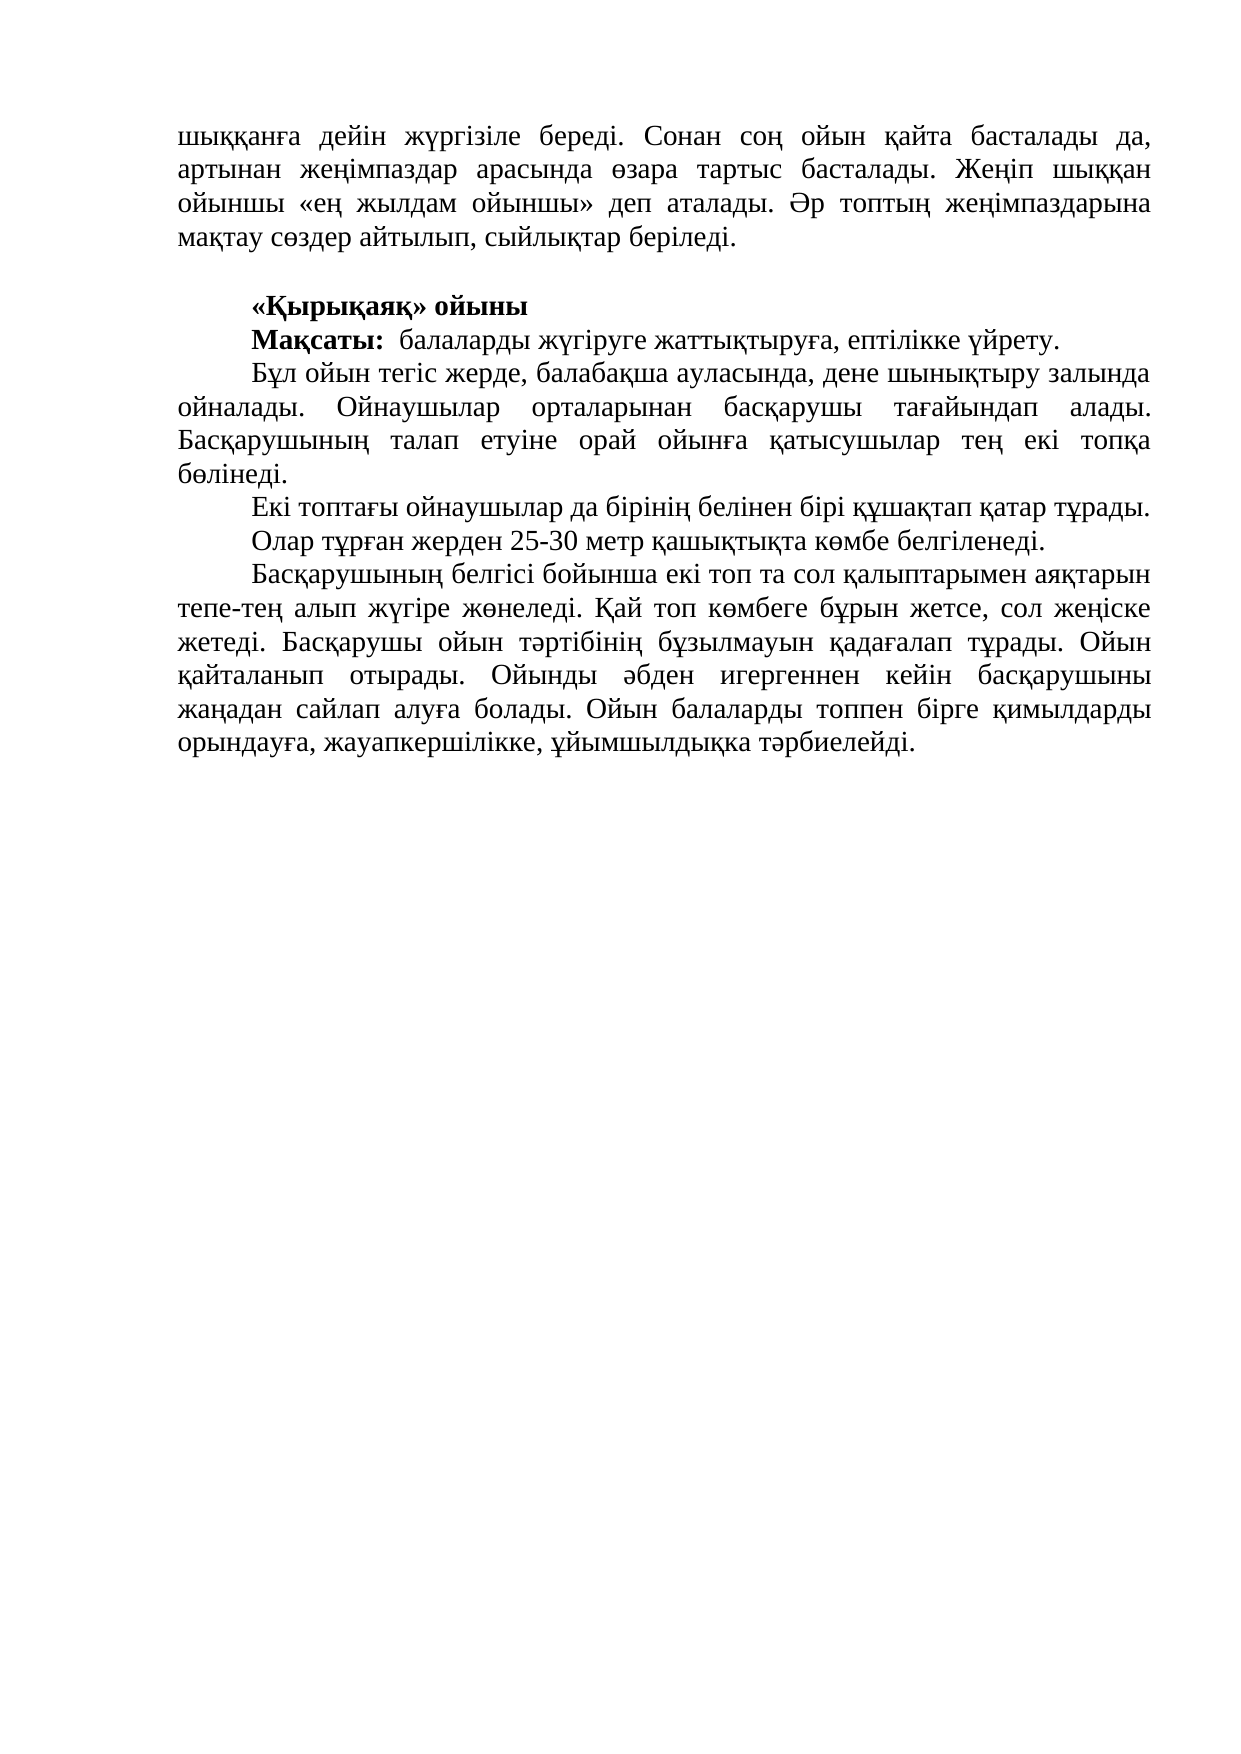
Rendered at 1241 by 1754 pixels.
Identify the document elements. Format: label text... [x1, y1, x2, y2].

text Басқарушының белгісі бойынша екі топ та сол қалыптарымен аяқтарын тепе-тең алып жүгіре жөнеледі. Қай топ көмбеге бұрын жетсе, сол жеңіске жетеді. Басқарушы ойын тәртібінің бұзылмауын қадағалап тұрады. Ойын қайталанып отырады. Ойынды әбден игергеннен кейін басқарушыны жаңадан сайлап алуға болады. Ойын балаларды топпен бірге қимылдарды орындауға, жауапкершілікке, ұйымшылдықка тәрбиелейді. [177, 557, 1152, 758]
text «Қырықаяқ» ойыны [177, 288, 1152, 322]
text Мақсаты: балаларды жүгіруге жаттықтыруға, ептілікке үйрету. [177, 322, 1152, 355]
text Олар тұрған жерден 25-30 метр қашықтықта көмбе белгіленеді. [177, 523, 1152, 557]
text Бұл ойын тегіс жерде, балабақша ауласында, дене шынықтыру залында ойналады. Ойнаушылар орталарынан басқарушы тағайындап алады. Басқарушының талап етуіне орай ойынға қатысушылар тең екі топқа бөлінеді. [177, 355, 1152, 489]
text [177, 118, 1152, 252]
text Екі топтағы ойнаушылар да бірінің белінен бірі құшақтап қатар тұрады. [177, 489, 1152, 523]
